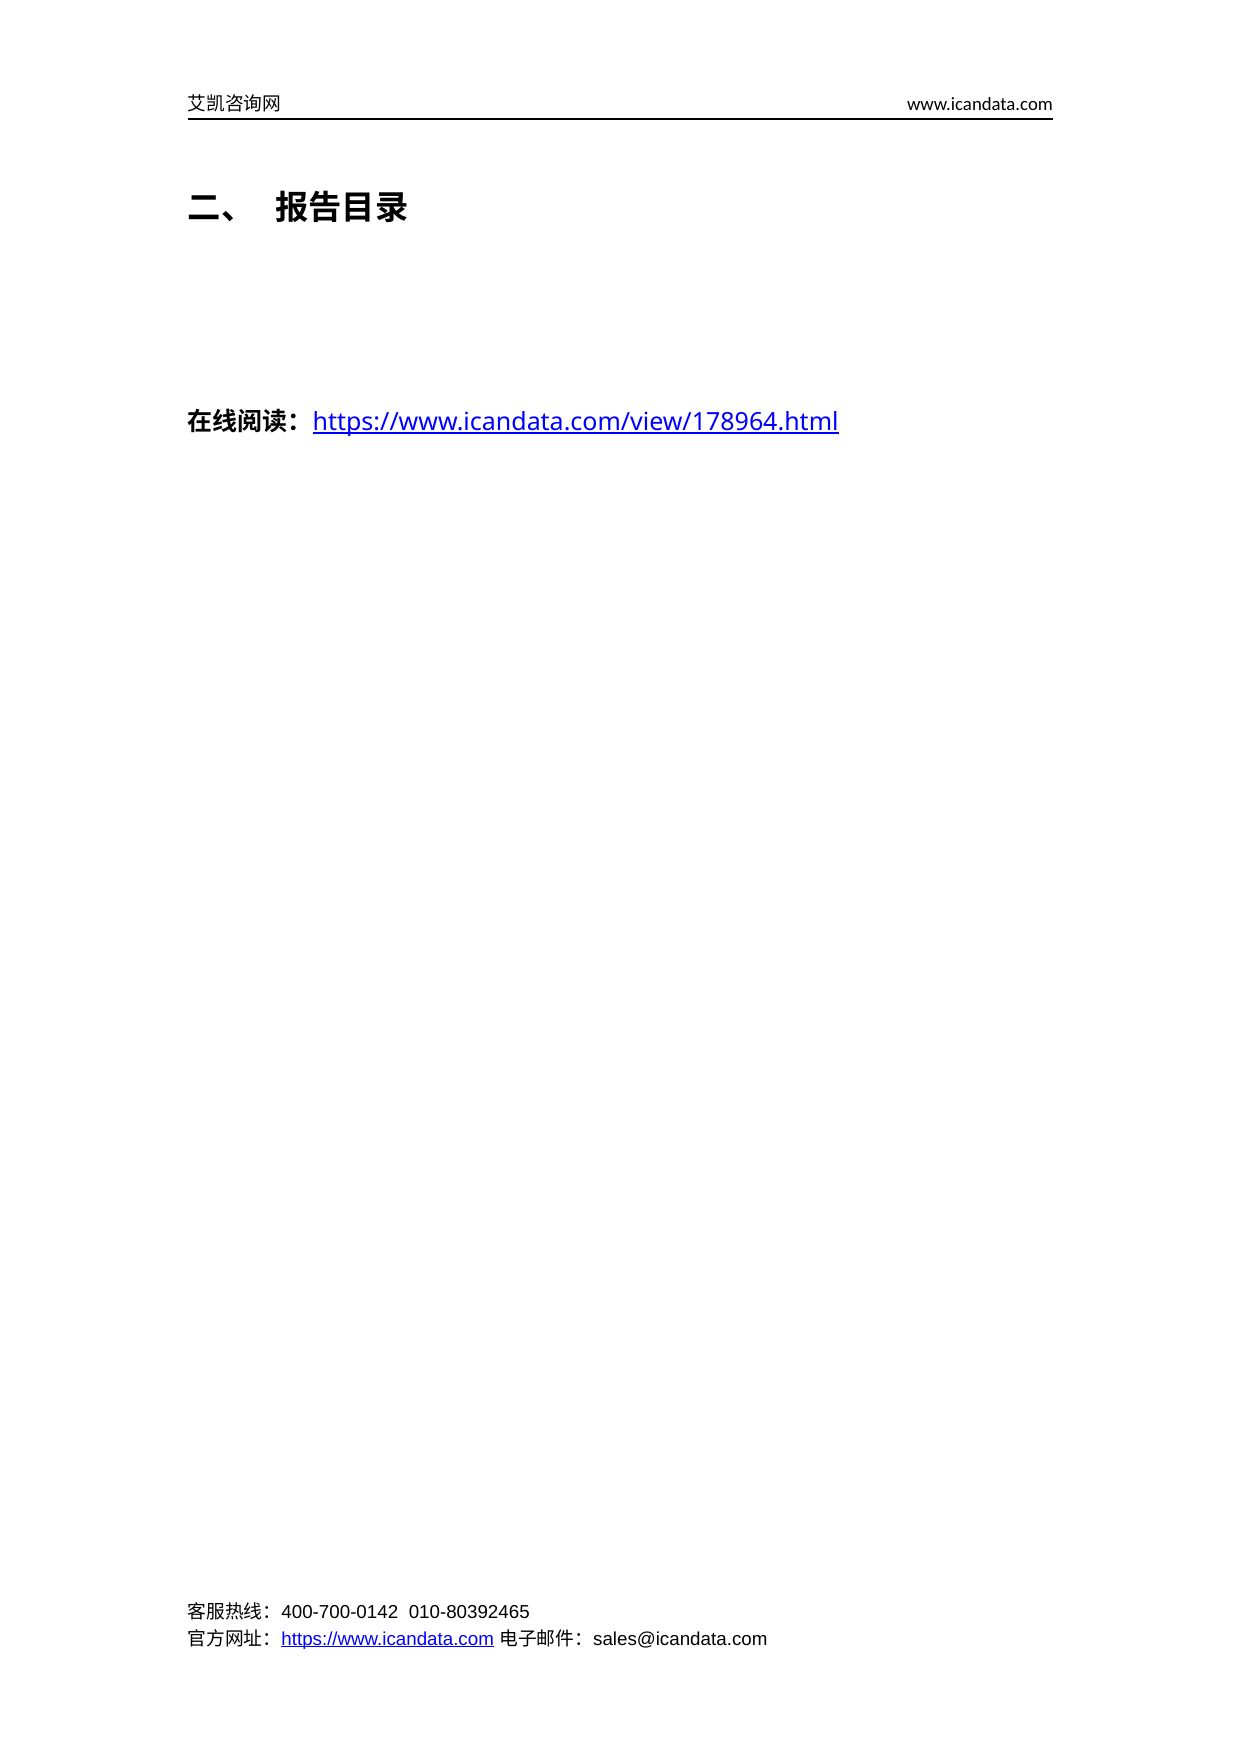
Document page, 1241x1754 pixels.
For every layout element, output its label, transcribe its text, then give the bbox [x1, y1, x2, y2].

text 在线阅读：https://www.icandata.com/view/178964.html [187, 387, 1053, 452]
subtitle 报告目录 [187, 172, 1053, 237]
